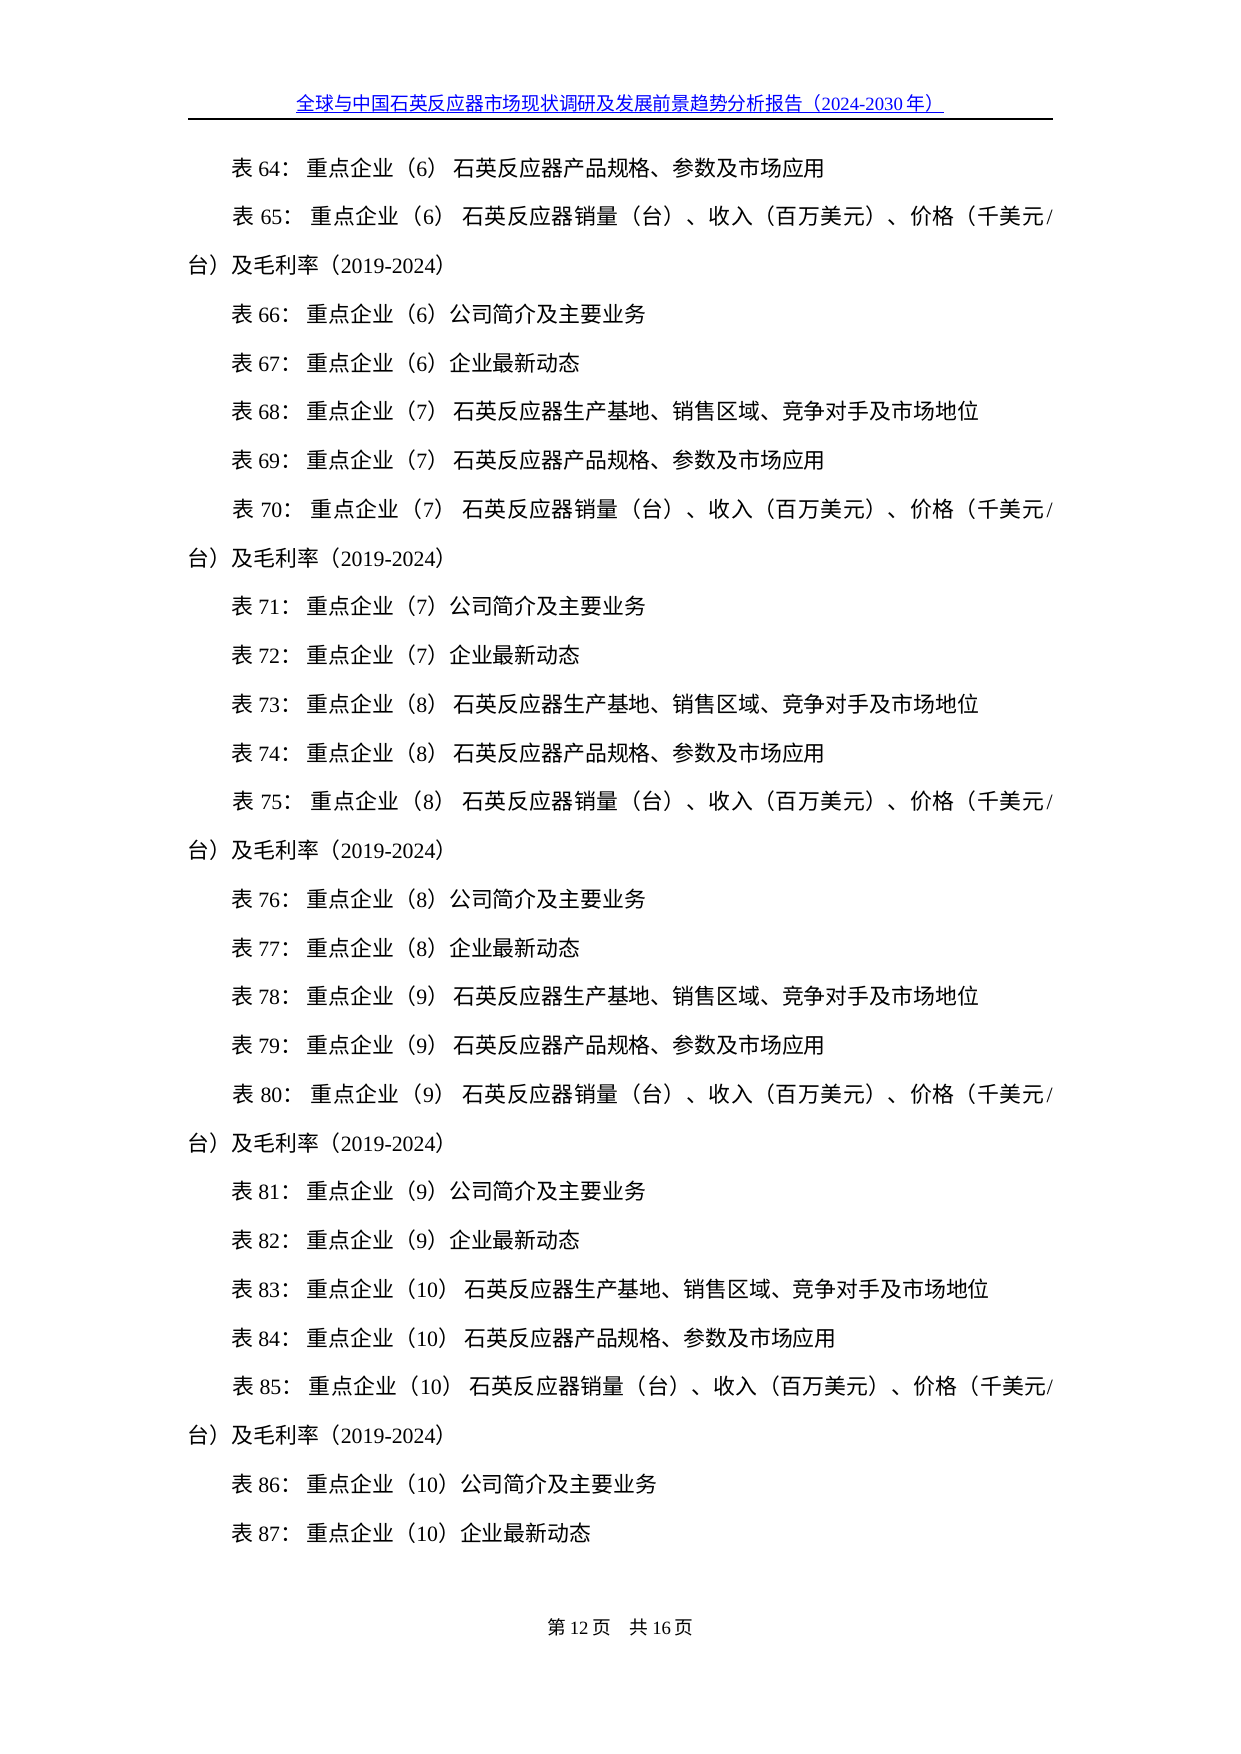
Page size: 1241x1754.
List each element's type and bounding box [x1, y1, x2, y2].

text [187, 150, 1053, 1548]
